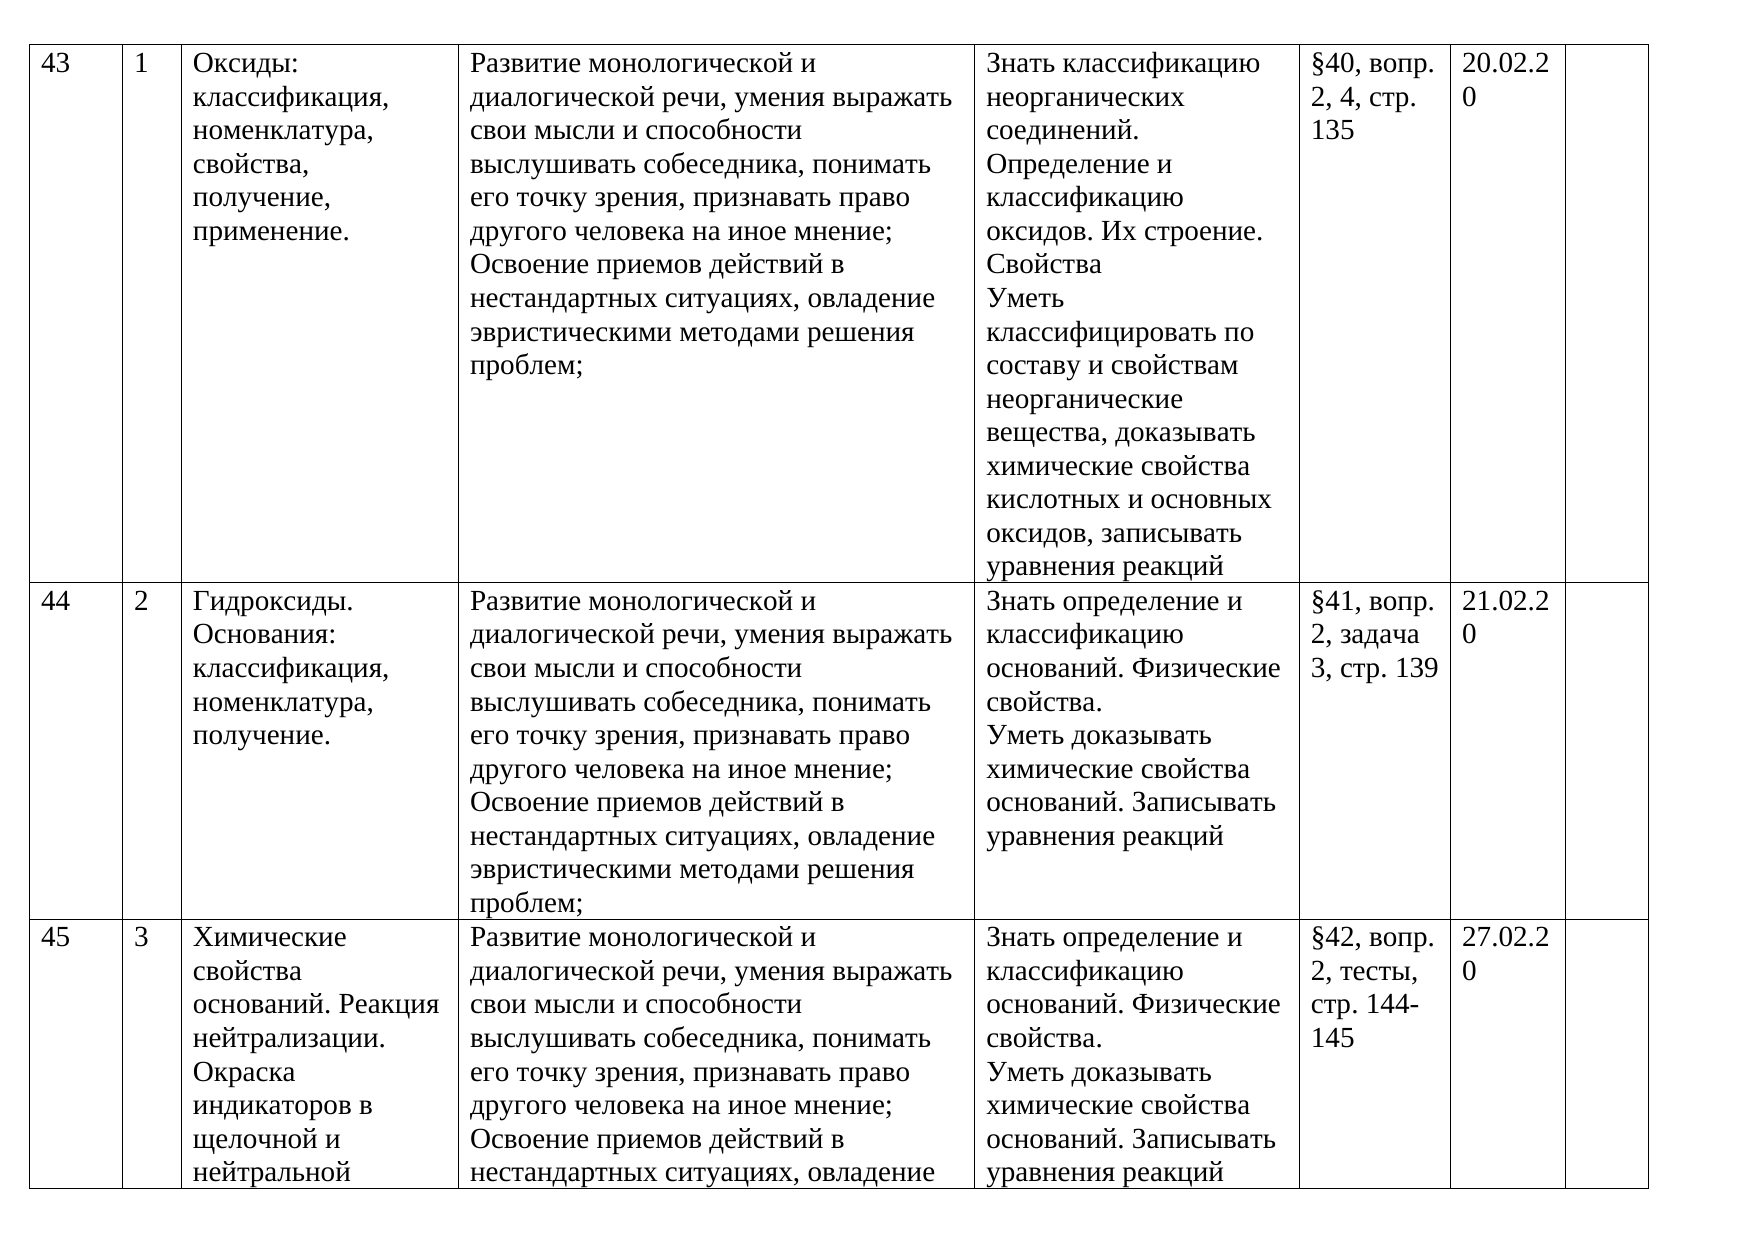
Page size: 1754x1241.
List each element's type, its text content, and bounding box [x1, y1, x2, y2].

table_cell [1566, 583, 1648, 918]
table_cell 45 [30, 920, 122, 1188]
table_cell Гидроксиды. Основания: классификация, номенклатура, получение. [182, 583, 458, 918]
table_cell Знать определение и классификацию оснований. Физические свойства. Уметь доказывать химические свойства оснований. Записывать уравнения реакций [975, 583, 1299, 918]
table_cell 1 [123, 45, 181, 582]
table_cell 43 [30, 45, 122, 582]
table_cell 2 [123, 583, 181, 918]
table_cell 20.02.20 [1451, 45, 1565, 582]
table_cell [975, 920, 1299, 1188]
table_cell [459, 920, 974, 1188]
table_cell 21.02.20 [1451, 583, 1565, 918]
table_cell Оксиды: классификация, номенклатура, свойства, получение, применение. [182, 45, 458, 582]
table_cell 27.02.20 [1451, 920, 1565, 1188]
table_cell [1300, 920, 1450, 1188]
table_cell Знать классификацию неорганических соединений. Определение и классификацию оксидов. Их строение. Свойства Уметь классифицировать по составу и свойствам неорганические вещества, доказывать химические свойства кислотных и основных оксидов, записывать уравнения реакций [975, 45, 1299, 582]
table_cell 44 [30, 583, 122, 918]
table_cell §40, вопр. 2, 4, стр. 135 [1300, 45, 1450, 582]
table_cell [1566, 920, 1648, 1188]
table_cell 3 [123, 920, 181, 1188]
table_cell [182, 920, 458, 1188]
table_cell [1566, 45, 1648, 582]
table_cell §41, вопр. 2, задача 3, стр. 139 [1300, 583, 1450, 918]
